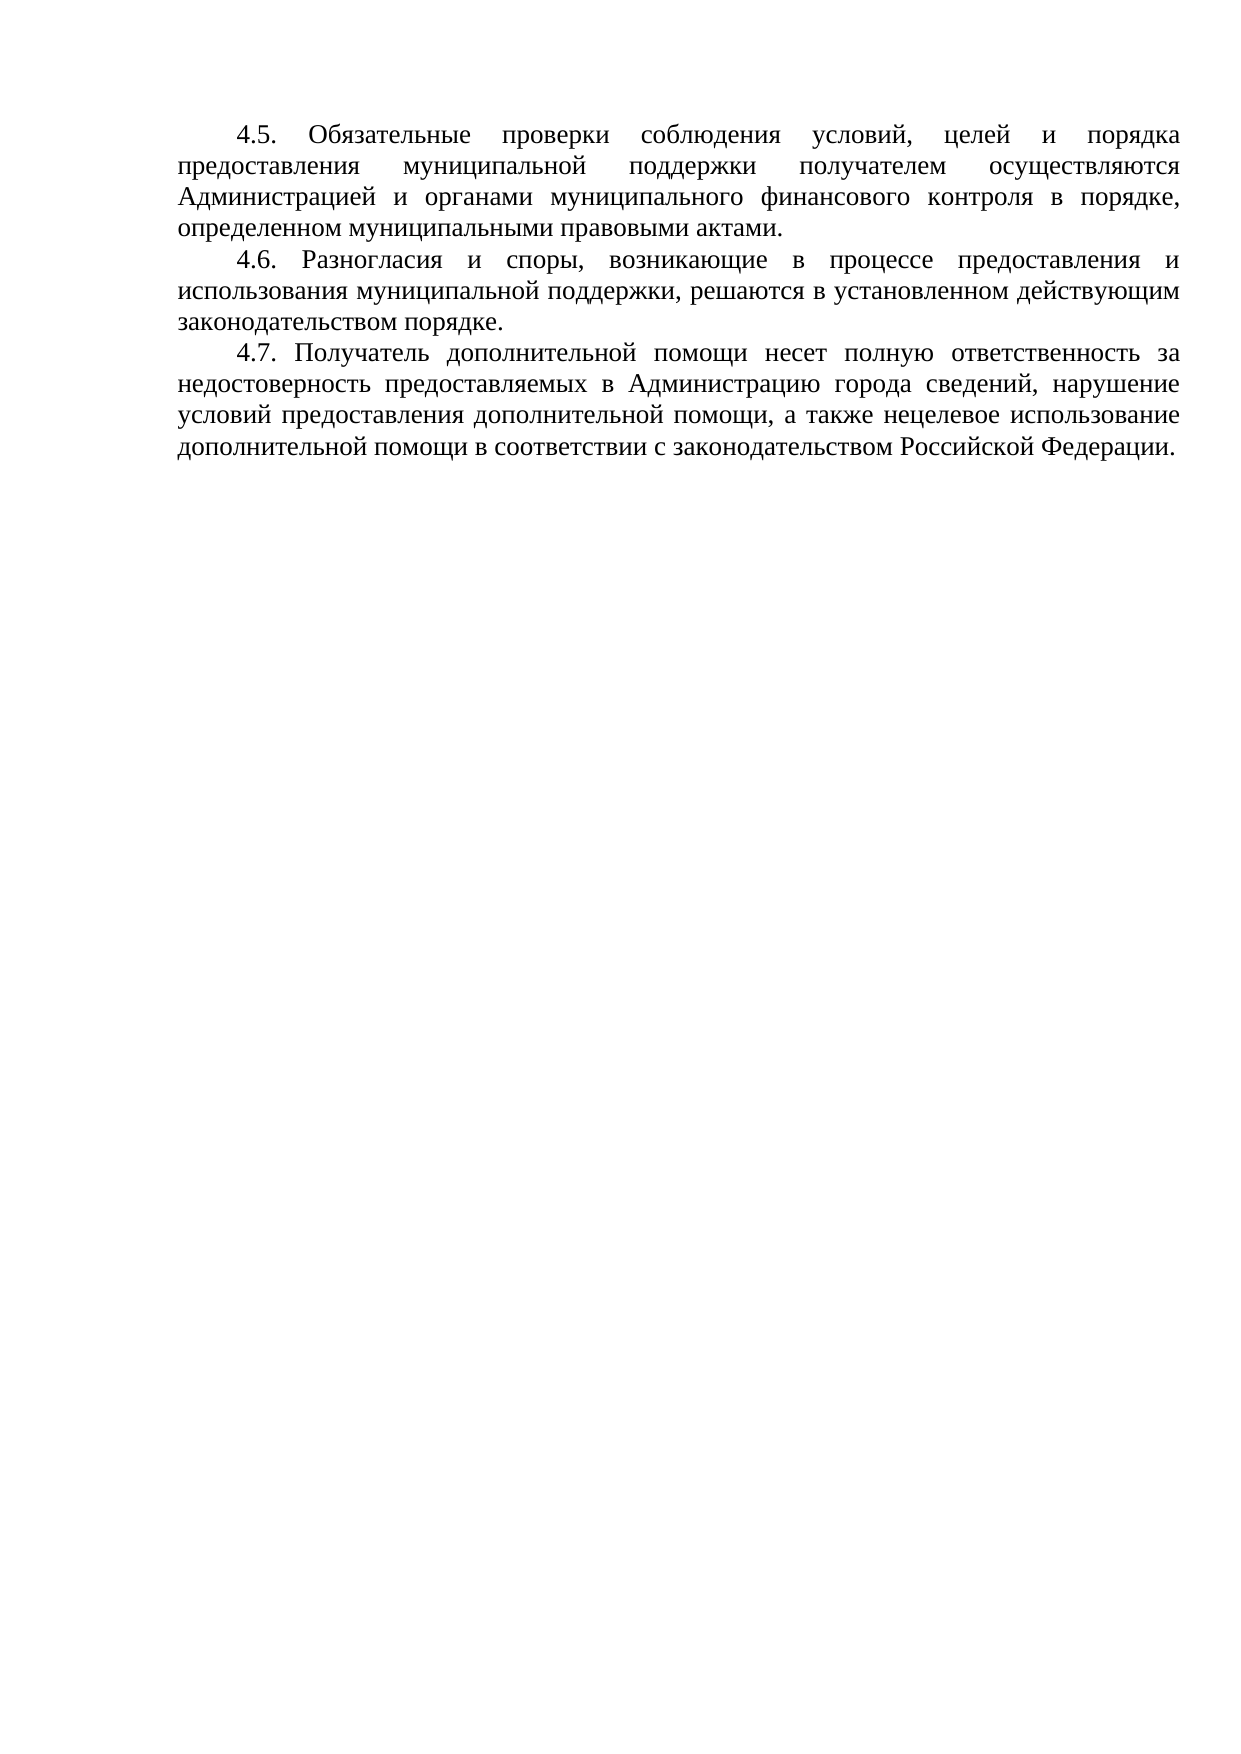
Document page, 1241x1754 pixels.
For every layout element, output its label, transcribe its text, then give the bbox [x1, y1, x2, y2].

text 4.6. Разногласия и споры, возникающие в процессе предоставления и использования муниципальной поддержки, решаются в установленном действующим законодательством порядке. [177, 243, 1181, 336]
text 4.5. Обязательные проверки соблюдения условий, целей и порядка предоставления муниципальной поддержки получателем осуществляются Администрацией и органами муниципального финансового контроля в порядке, определенном муниципальными правовыми актами. [177, 118, 1181, 243]
text 4.7. Получатель дополнительной помощи несет полную ответственность за недостоверность предоставляемых в Администрацию города сведений, нарушение условий предоставления дополнительной помощи, а также нецелевое использование дополнительной помощи в соответствии с законодательством Российской Федерации. [177, 336, 1181, 461]
